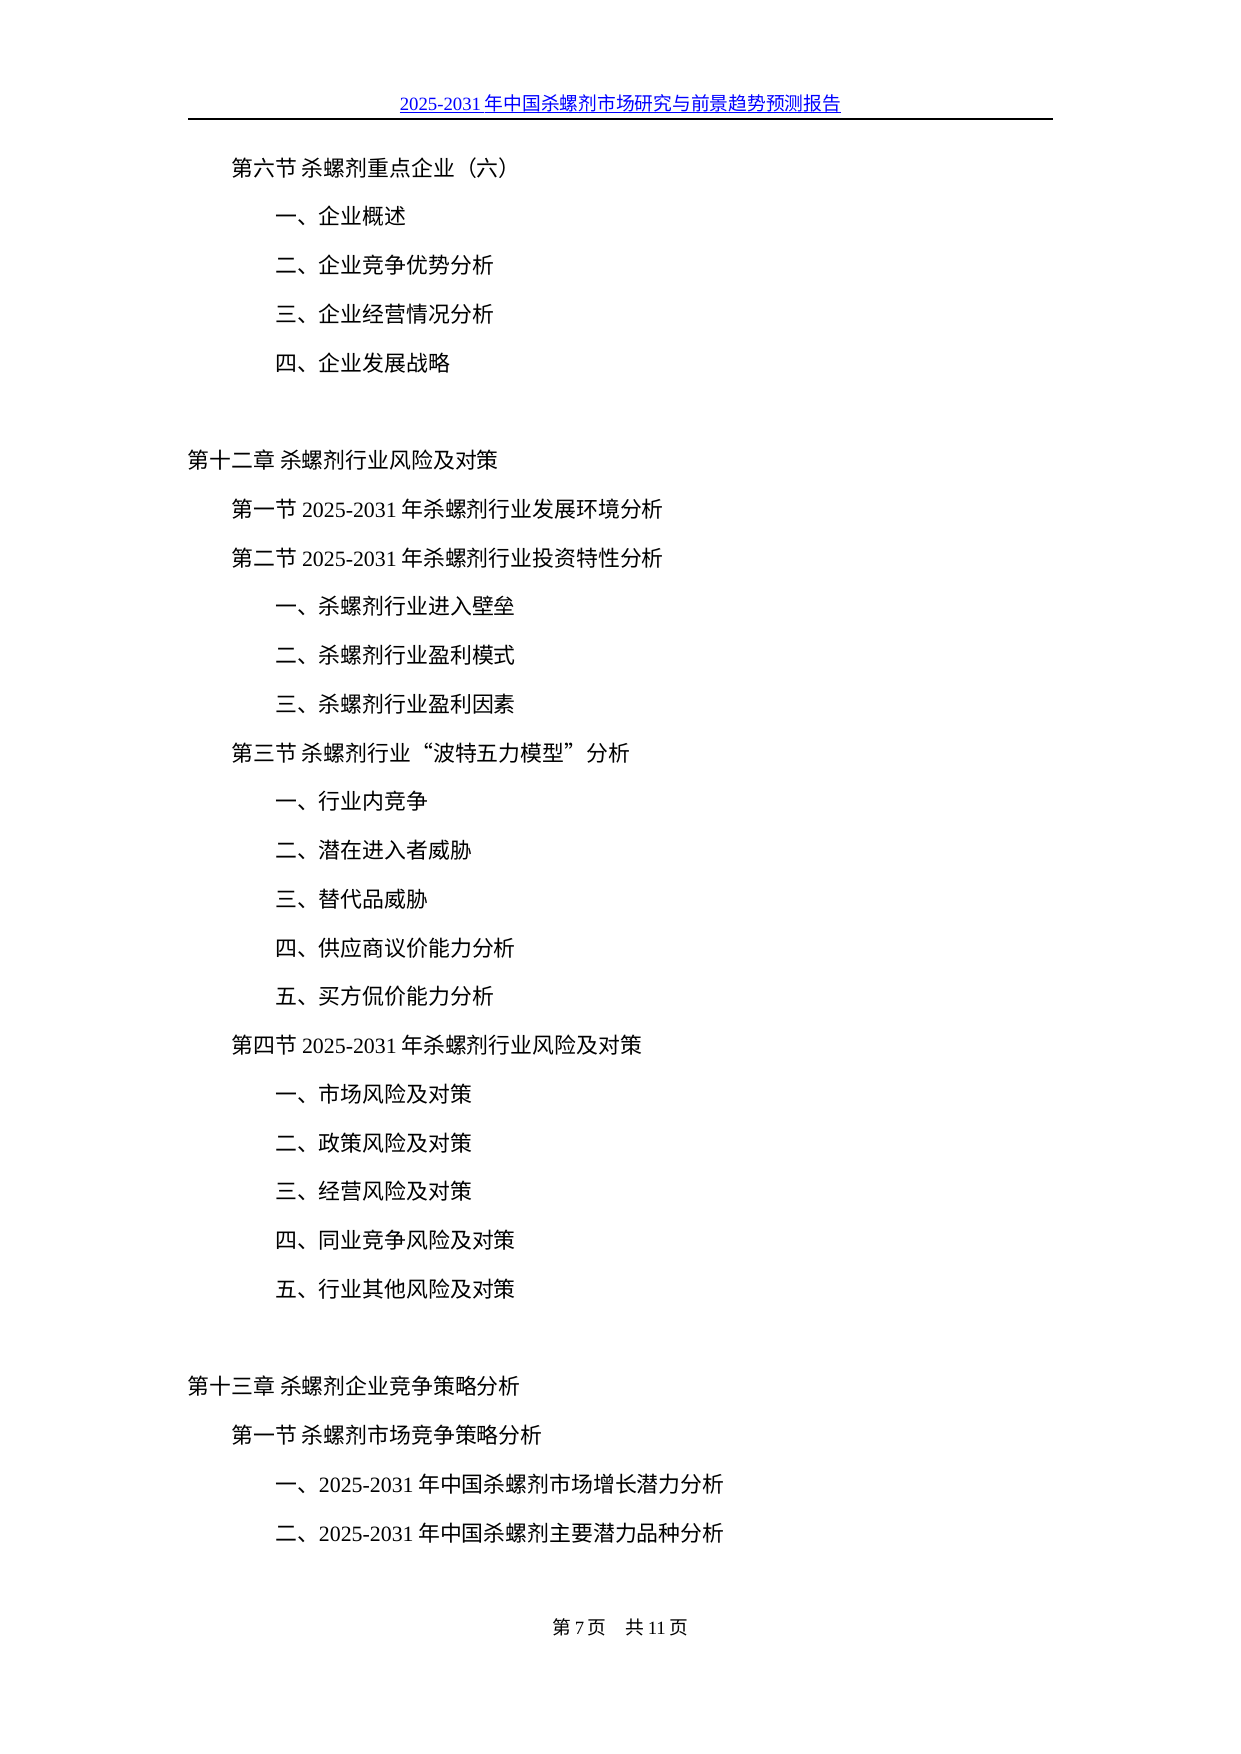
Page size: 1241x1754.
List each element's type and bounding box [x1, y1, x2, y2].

text [187, 150, 1053, 1548]
